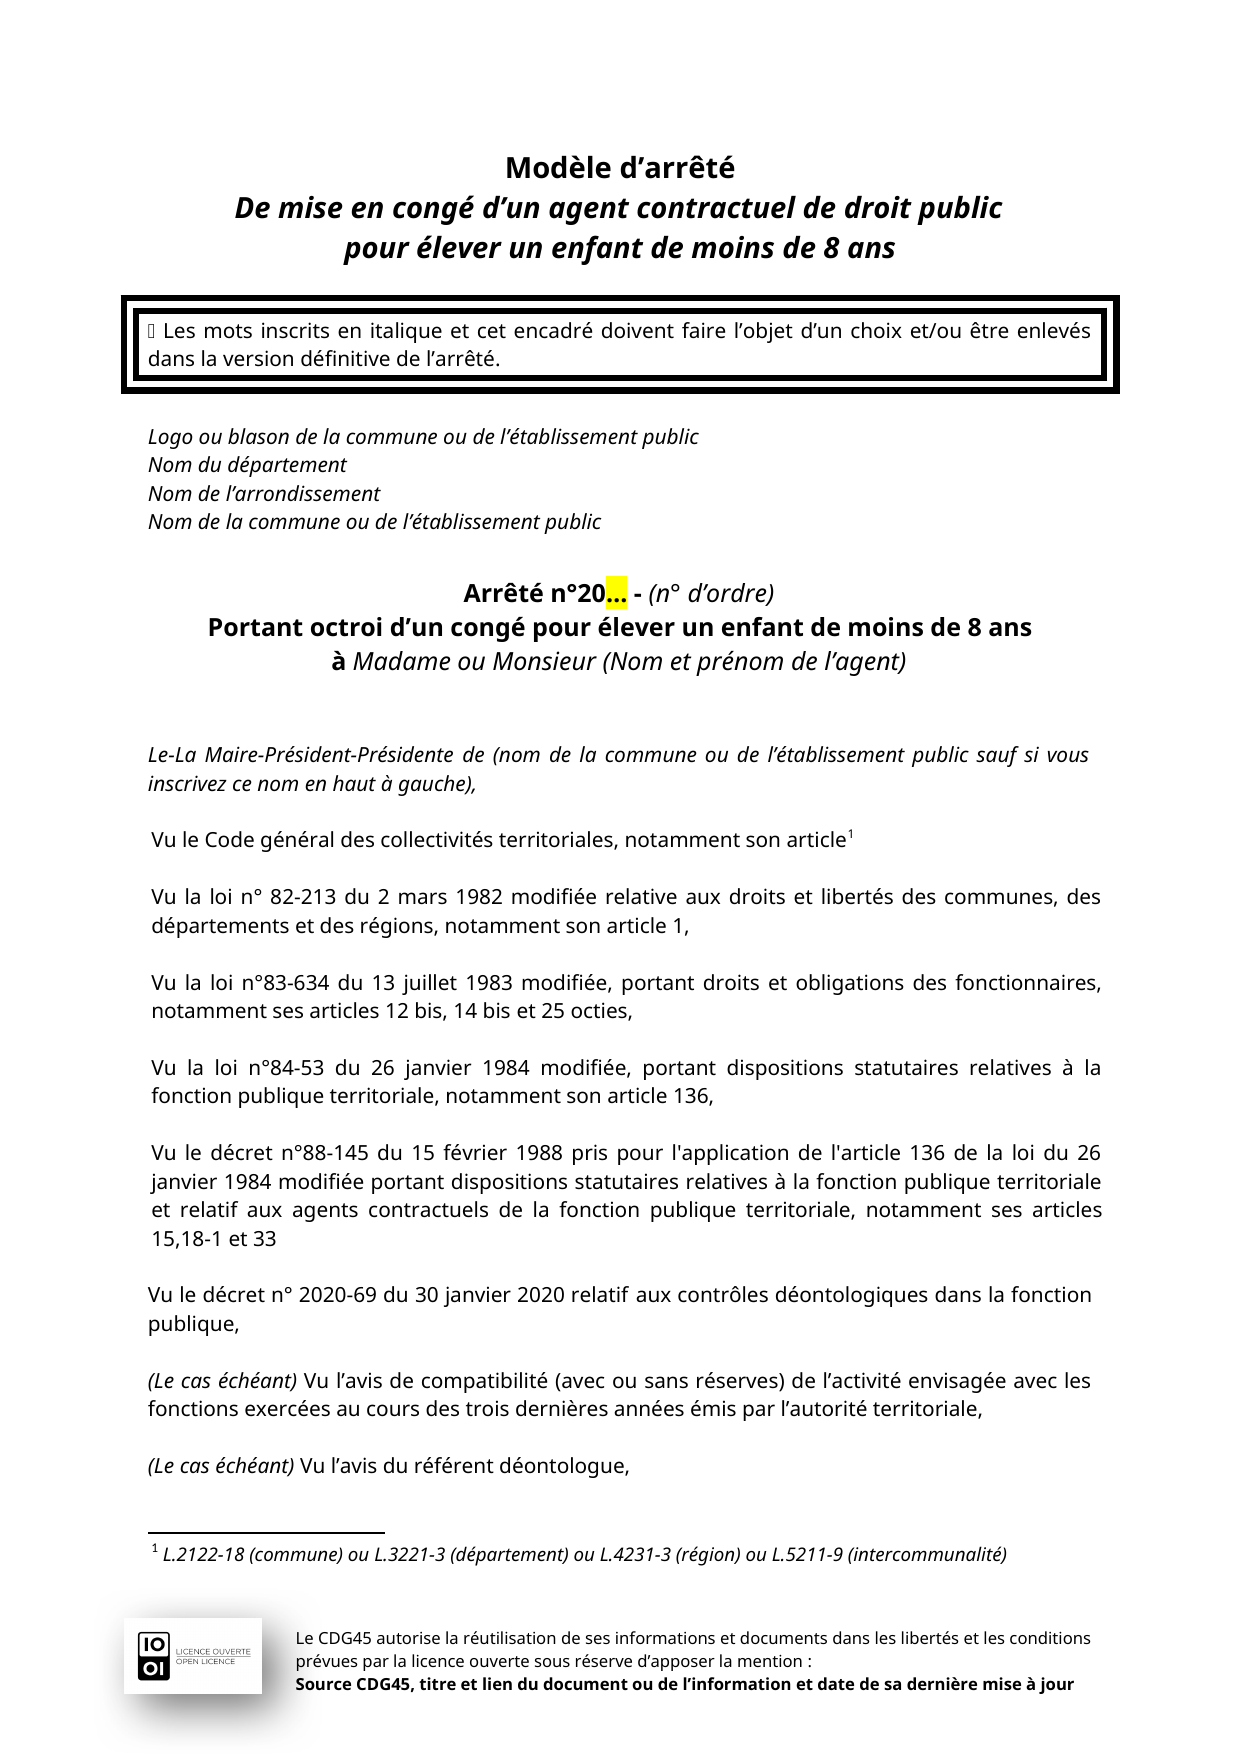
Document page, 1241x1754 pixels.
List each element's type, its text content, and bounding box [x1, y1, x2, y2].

text Vu la loi n° 82-213 du 2 mars 1982 modifiée relative aux droits et libertés des communes, des départements et des régions, notamment son article 1, [151, 882, 1104, 939]
text (Le cas échéant) Vu l’avis du référent déontologue, [148, 1451, 1093, 1479]
text pour élever un enfant de moins de 8 ans [148, 227, 1093, 267]
text Portant octroi d’un congé pour élever un enfant de moins de 8 ans [148, 609, 1093, 644]
text (Le cas échéant) Vu l’avis de compatibilité (avec ou sans réserves) de l’activité envisagée avec les fonctions exercées au cours des trois dernières années émis par l’autorité territoriale, [148, 1366, 1093, 1423]
text Vu la loi n°84-53 du 26 janvier 1984 modifiée, portant dispositions statutaires relatives à la fonction publique territoriale, notamment son article 136, [151, 1053, 1104, 1110]
text Vu le Code général des collectivités territoriales, notamment son article [151, 826, 1104, 854]
text Logo ou blason de la commune ou de l’établissement public [148, 422, 1093, 451]
text à Madame ou Monsieur (Nom et prénom de l’agent) [148, 644, 1093, 678]
text Nom du département [148, 451, 1093, 479]
text Vu le décret n° 2020-69 du 30 janvier 2020 relatif aux contrôles déontologiques dans la fonction publique, [148, 1281, 1093, 1337]
text Vu le décret n°88-145 du 15 février 1988 pris pour l'application de l'article 136 de la loi du 26 janvier 1984 modifiée portant dispositions statutaires relatives à la fonction publique territoriale et relatif aux agents contractuels de la fonction publique territoriale, notamment ses articles 15,18-1 et 33 [151, 1138, 1104, 1252]
text Nom de la commune ou de l’établissement public [148, 507, 1093, 536]
text Les mots inscrits en italique et cet encadré doivent faire l’objet d’un choix et/ou être enlevés dans la version définitive de l’arrêté. [127, 301, 1113, 387]
picture [124, 1618, 262, 1694]
text De mise en congé d’un agent contractuel de droit public [148, 187, 1093, 227]
text Le-La Maire-Président-Présidente de (nom de la commune ou de l’établissement public sauf si vous inscrivez ce nom en haut à gauche), [148, 740, 1093, 797]
text Arrêté n°20… - (n° d’ordre) [148, 576, 606, 609]
text Vu la loi n°83-634 du 13 juillet 1983 modifiée, portant droits et obligations des fonctionnaires, notamment ses articles 12 bis, 14 bis et 25 octies, [151, 968, 1104, 1024]
text Arrêté n°20… - (n° d’ordre) [627, 576, 1093, 609]
text Nom de l’arrondissement [148, 479, 1093, 507]
text Modèle d’arrêté [148, 148, 1093, 187]
